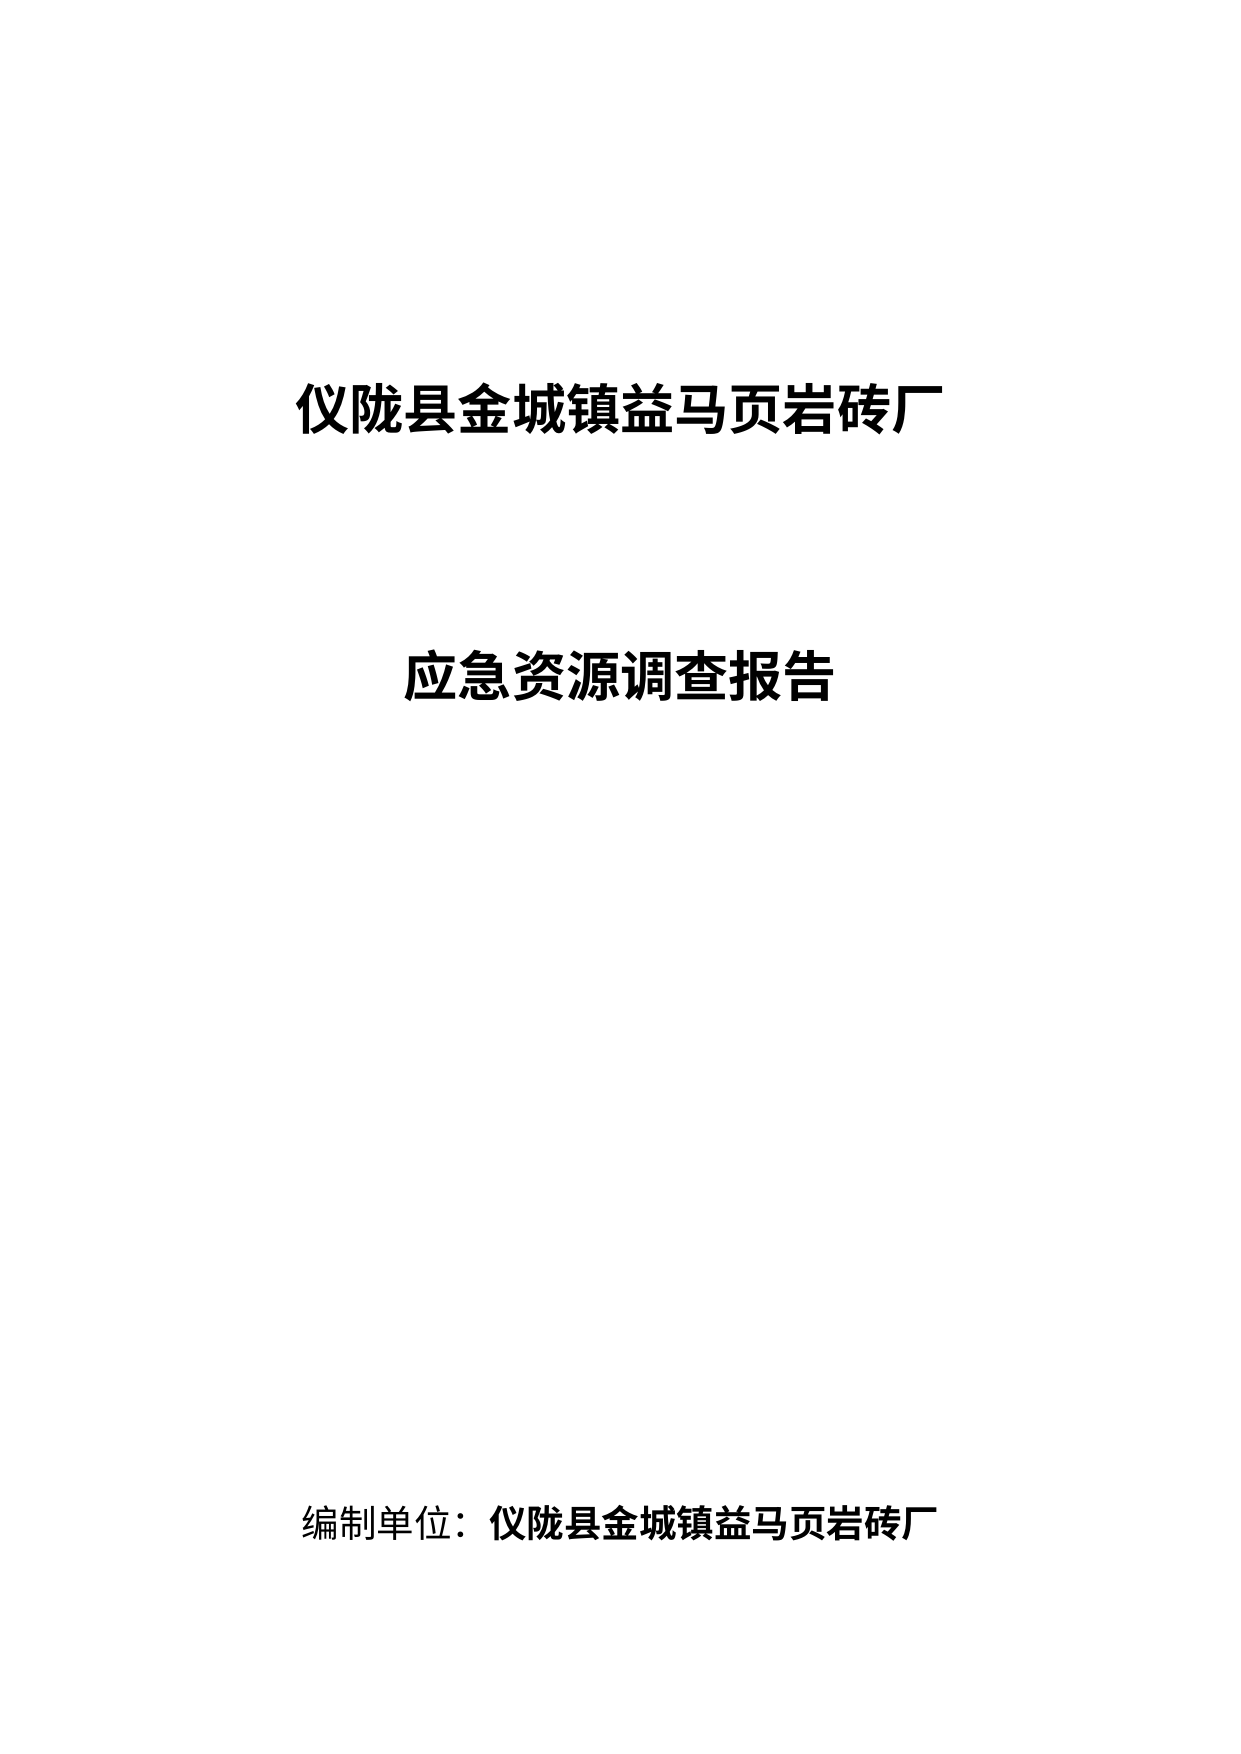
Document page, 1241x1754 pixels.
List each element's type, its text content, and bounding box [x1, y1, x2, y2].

subtitle 仪陇县金城镇益马页岩砖厂 [187, 357, 1053, 454]
subtitle 应急资源调查报告 [187, 624, 1053, 722]
table_header 编制单位：仪陇县金城镇益马页岩砖厂 [235, 1488, 1005, 1553]
